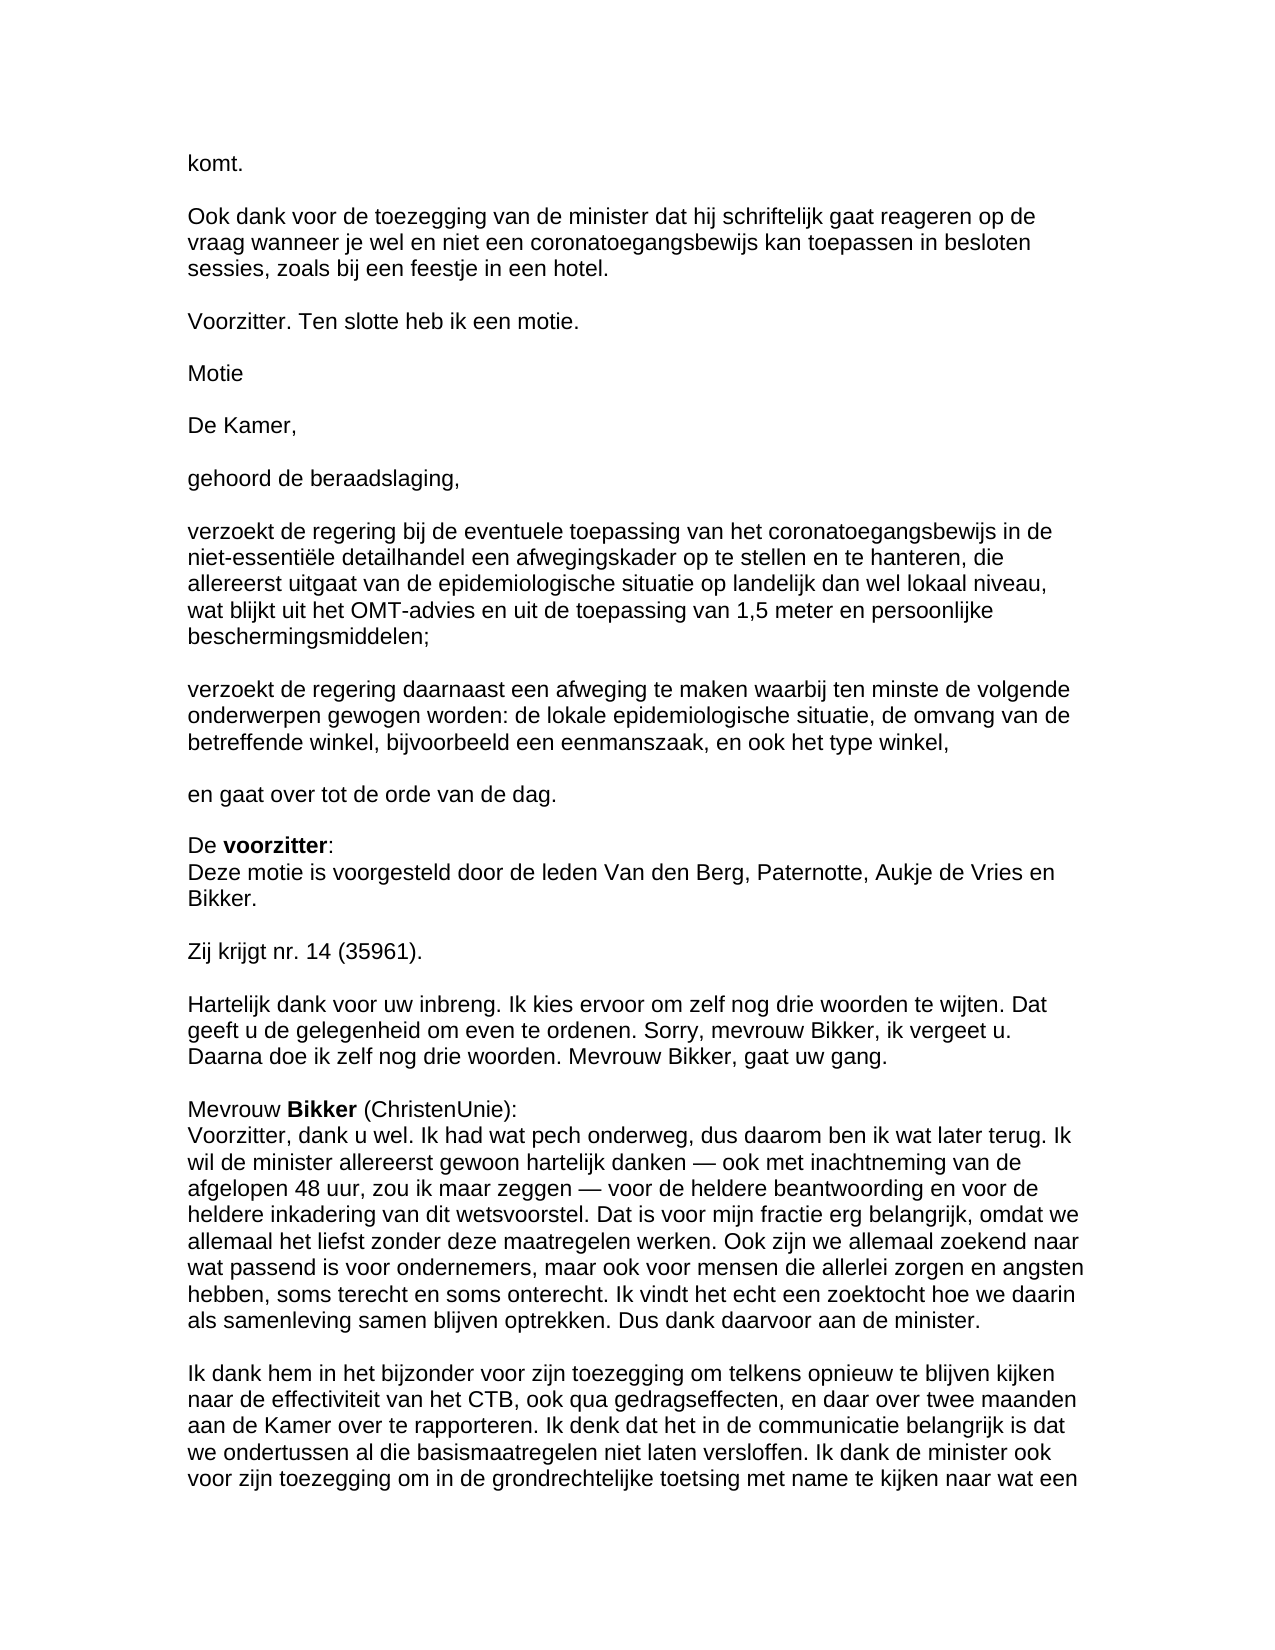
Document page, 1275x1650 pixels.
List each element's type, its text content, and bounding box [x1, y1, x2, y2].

text Motie De Kamer, gehoord de beraadslaging, verzoekt de regering bij de eventuele toepassing van het coronatoegangsbewijs in de niet-essentiële detailhandel een afwegingskader op te stellen en te hanteren, die allereerst uitgaat van de epidemiologische situatie op landelijk dan wel lokaal niveau, wat blijkt uit het OMT-advies en uit de toepassing van 1,5 meter en persoonlijke beschermingsmiddelen; verzoekt de regering daarnaast een afweging te maken waarbij ten minste de volgende onderwerpen gewogen worden: de lokale epidemiologische situatie, de omvang van de betreffende winkel, bijvoorbeeld een eenmanszaak, en ook het type winkel, en gaat over tot de orde van de dag. [187, 359, 1087, 807]
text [187, 150, 1087, 334]
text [187, 832, 1087, 1491]
